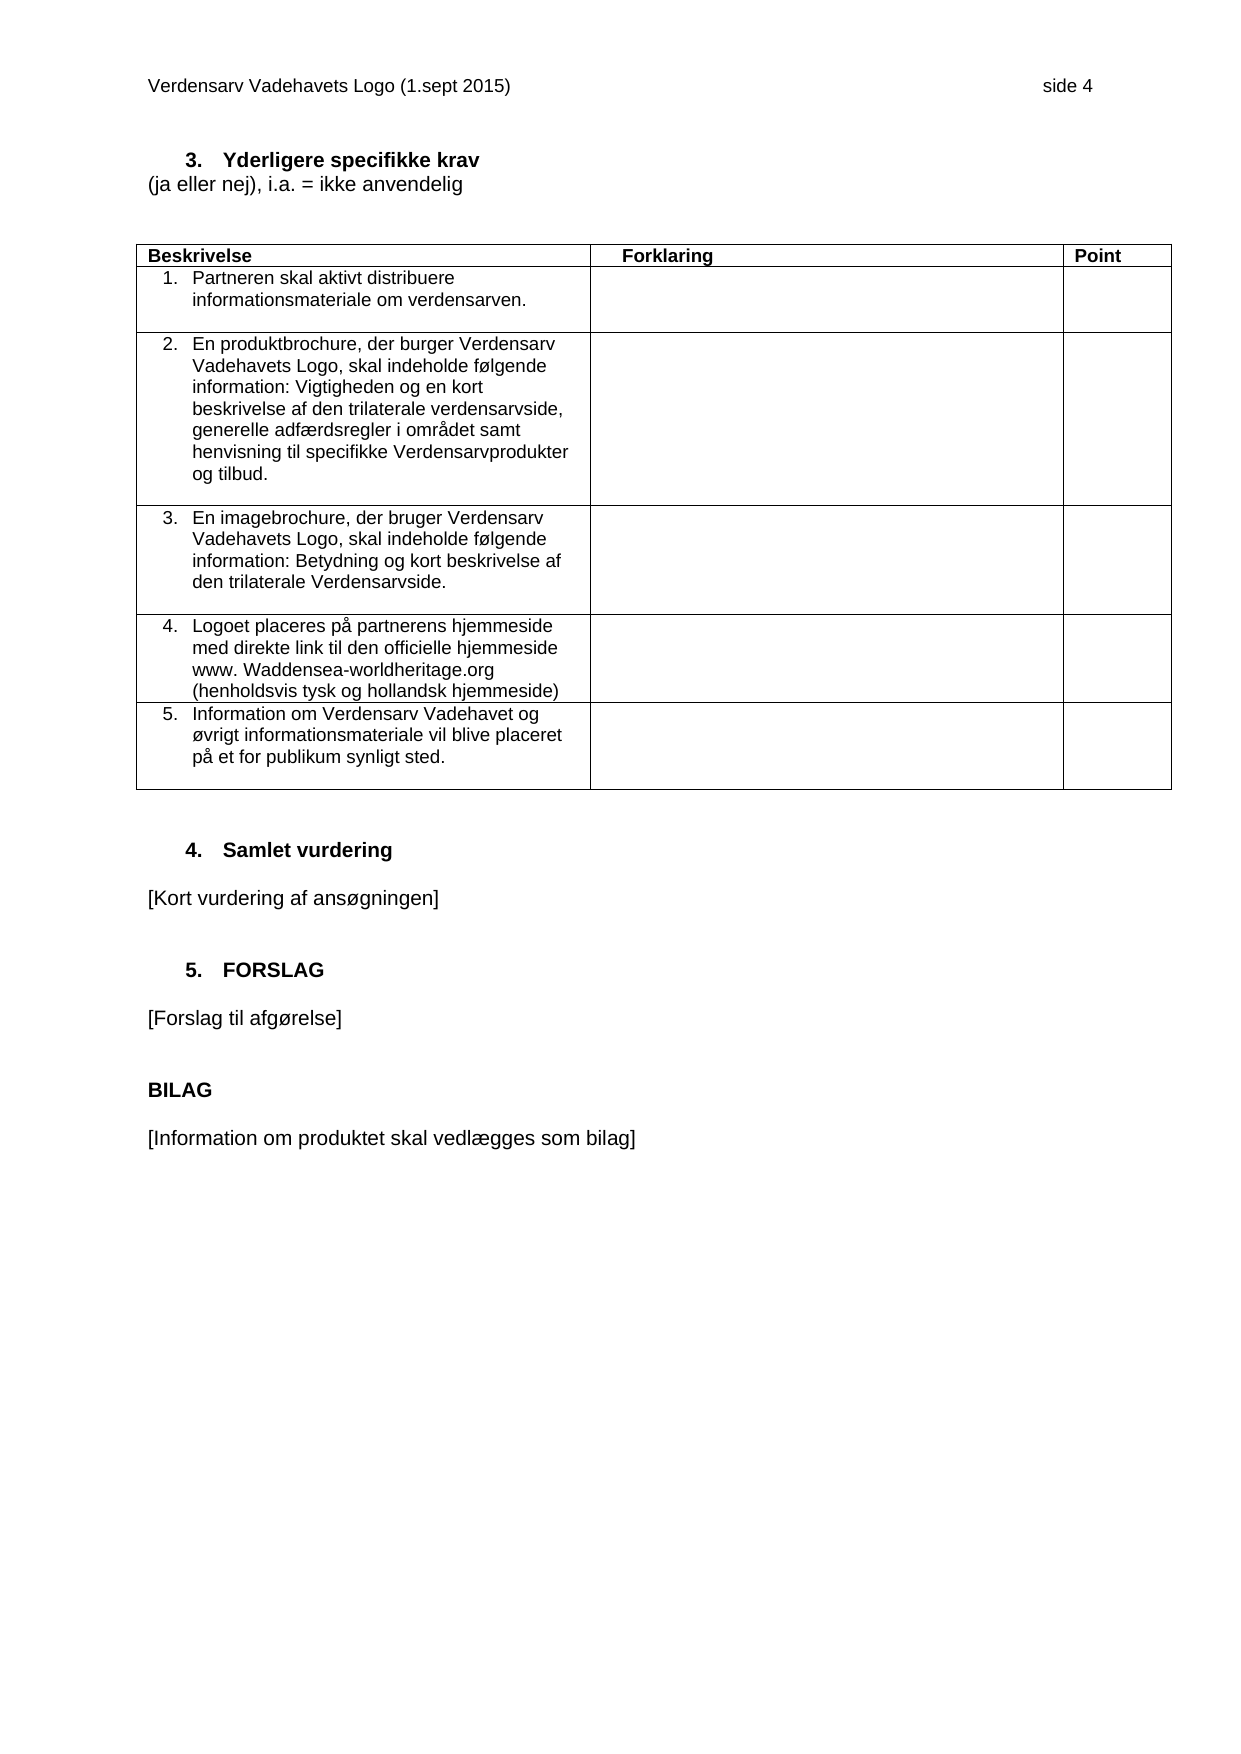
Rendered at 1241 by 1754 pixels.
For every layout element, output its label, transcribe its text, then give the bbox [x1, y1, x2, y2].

table_cell [591, 333, 1063, 505]
text BILAG [148, 1077, 1092, 1101]
table_cell En produktbrochure, der burger Verdensarv Vadehavets Logo, skal indeholde følgende information: Vigtigheden og en kort beskrivelse af den trilaterale verdensarvside, generelle adfærdsregler i området samt henvisning til specifikke Verdensarvprodukter og tilbud. [137, 333, 590, 505]
table_cell En imagebrochure, der bruger Verdensarv Vadehavets Logo, skal indeholde følgende information: Betydning og kort beskrivelse af den trilaterale Verdensarvside. [137, 506, 590, 614]
table_cell [1064, 615, 1171, 702]
text (ja eller nej), i.a. = ikke anvendelig [148, 172, 1092, 196]
table_cell [591, 615, 1063, 702]
text [Information om produktet skal vedlægges som bilag] [148, 1125, 1092, 1149]
table_cell [1064, 267, 1171, 332]
list FORSLAG [185, 958, 1092, 982]
table_cell [1064, 506, 1171, 614]
table_header Forklaring [591, 245, 1063, 266]
table_cell [591, 267, 1063, 332]
table_cell [591, 506, 1063, 614]
table_cell Information om Verdensarv Vadehavet og øvrigt informationsmateriale vil blive placeret på et for publikum synligt sted. [137, 703, 590, 789]
table_cell Partneren skal aktivt distribuere informationsmateriale om verdensarven. [137, 267, 590, 332]
text [Forslag til afgørelse] [148, 1006, 1092, 1029]
table_cell Logoet placeres på partnerens hjemmeside med direkte link til den officielle hjemmeside www. Waddensea-worldheritage.org (henholdsvis tysk og hollandsk hjemmeside) [137, 615, 590, 702]
table_header Point [1064, 245, 1171, 266]
table_cell [1064, 703, 1171, 789]
list Samlet vurdering [185, 838, 1092, 862]
text [Kort vurdering af ansøgningen] [148, 886, 1092, 910]
table_cell [591, 703, 1063, 789]
table_cell [1064, 333, 1171, 505]
list Yderligere specifikke krav [185, 148, 1092, 172]
table_header Beskrivelse [137, 245, 590, 266]
